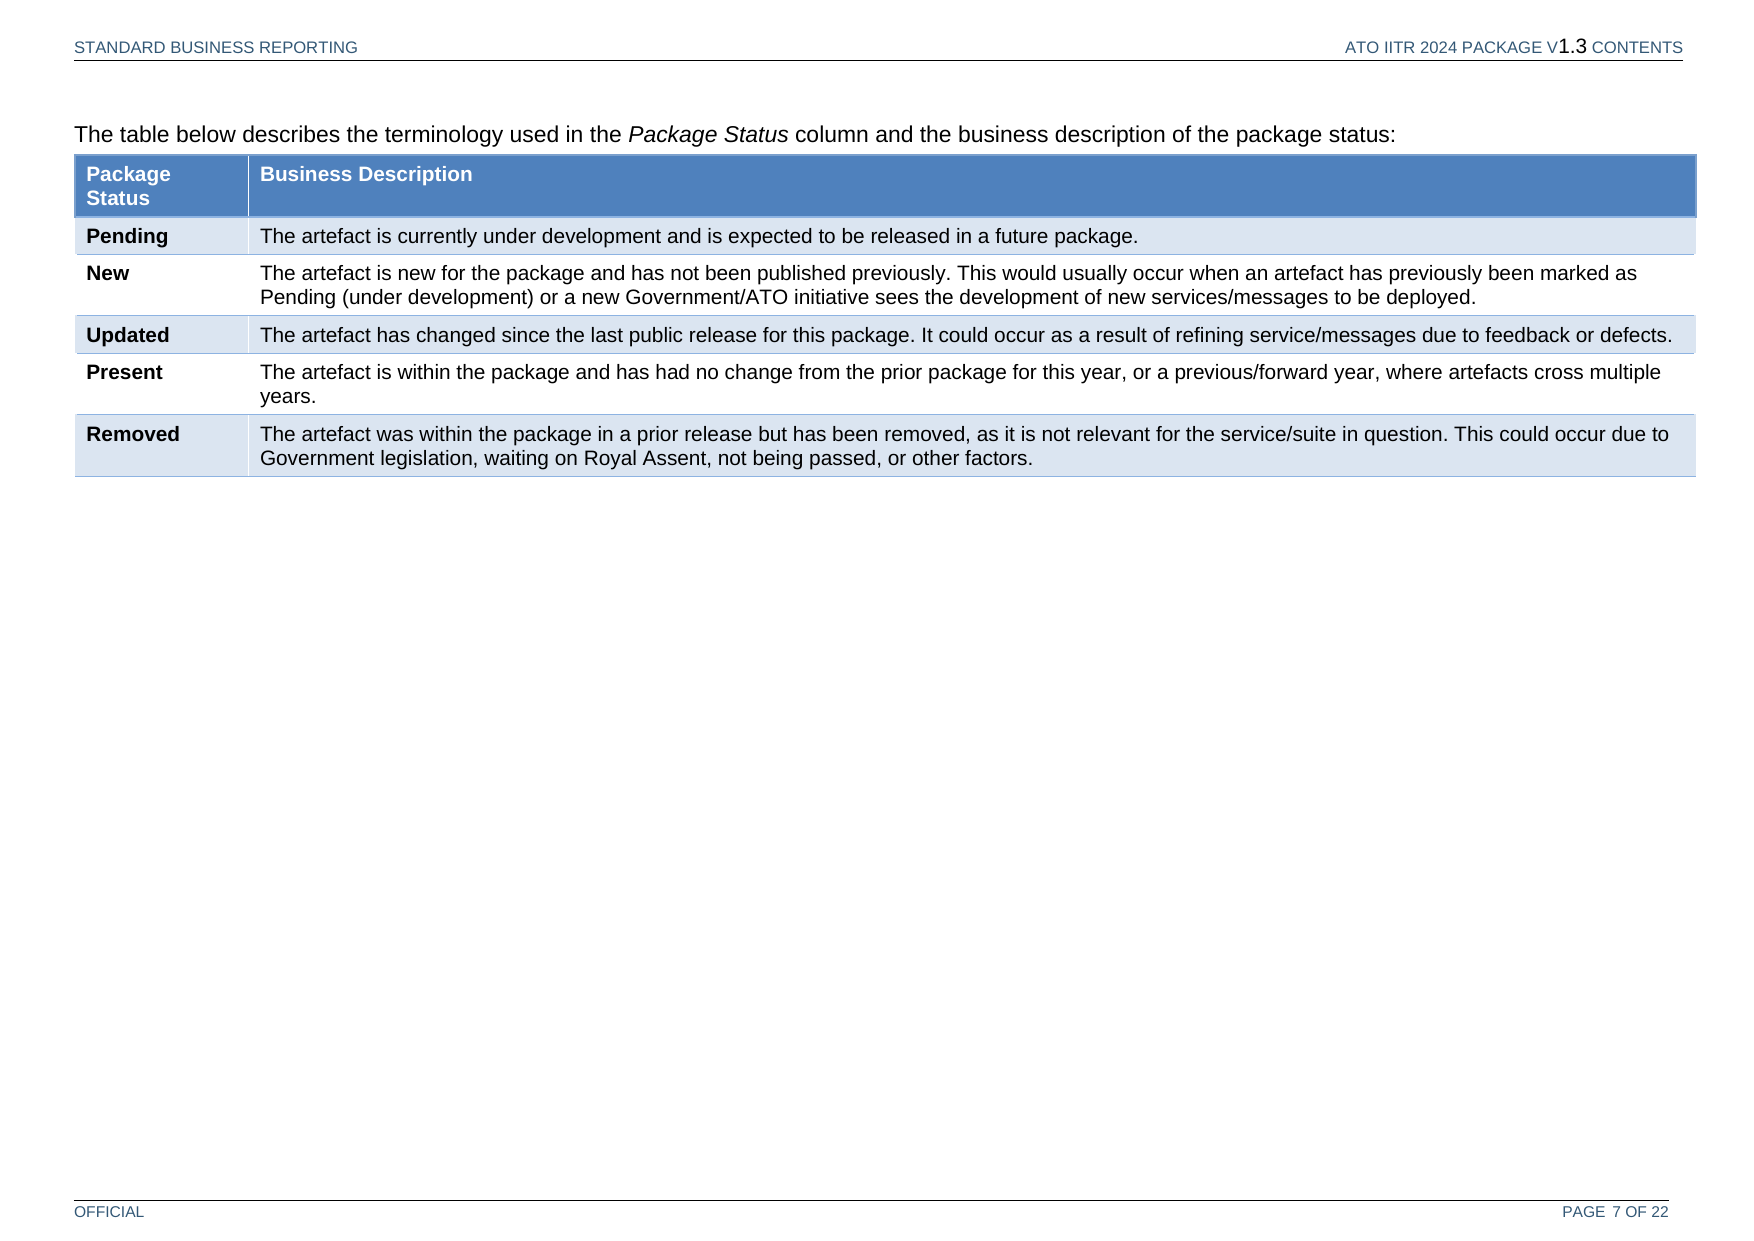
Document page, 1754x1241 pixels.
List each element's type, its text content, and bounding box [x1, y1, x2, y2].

table_cell Present [75, 353, 248, 414]
table_cell The artefact has changed since the last public release for this package. It could occur as a result of refining service/messages due to feedback or defects. [249, 315, 1696, 353]
table_cell Updated [75, 315, 248, 353]
table_cell The artefact was within the package in a prior release but has been removed, as it is not relevant for the service/suite in question. This could occur due to Government legislation, waiting on Royal Assent, not being passed, or other factors. [249, 414, 1696, 476]
table_header Business Description [249, 156, 1695, 216]
table_cell New [75, 254, 248, 315]
table_cell Pending [75, 218, 248, 254]
table_cell The artefact is new for the package and has not been published previously. This would usually occur when an artefact has previously been marked as Pending (under development) or a new Government/ATO initiative sees the development of new services/messages to be deployed. [249, 254, 1696, 315]
table_cell The artefact is within the package and has had no change from the prior package for this year, or a previous/forward year, where artefacts cross multiple years. [249, 353, 1696, 414]
text The table below describes the terminology used in the Package Status column and the business description of the package status: [74, 121, 1683, 148]
table_cell Removed [75, 414, 248, 476]
table_cell The artefact is currently under development and is expected to be released in a future package. [249, 218, 1696, 254]
table_header Package Status [76, 156, 248, 216]
